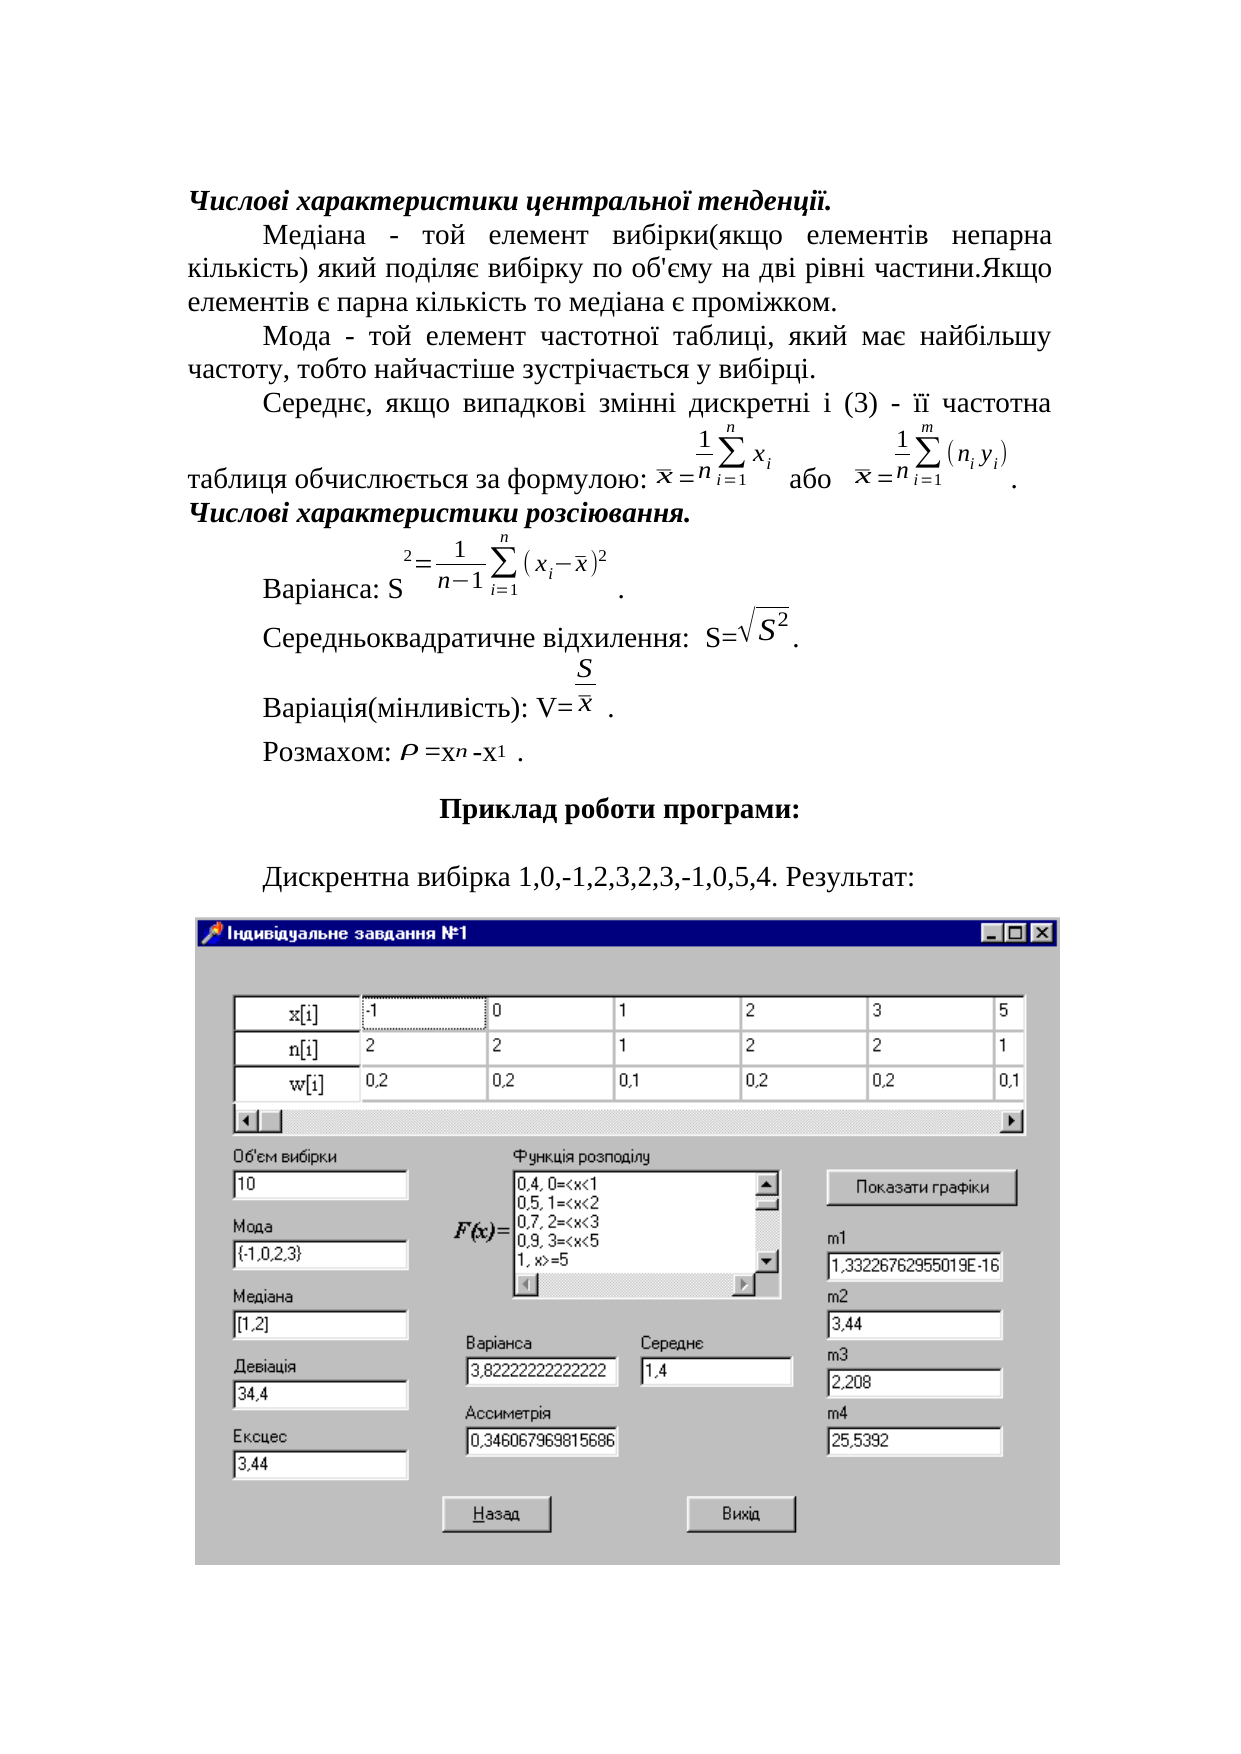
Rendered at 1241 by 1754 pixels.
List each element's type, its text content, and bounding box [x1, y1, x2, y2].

text Медіана - той елемент вибірки(якщо елементів непарна кількість) який поділяє вибірку по об'єму на дві рівні частини.Якщо елементів є парна кількість то медіана є проміжком. [187, 217, 1053, 318]
text Числові характеристики розсіювання. [187, 495, 1053, 528]
text Варіанса: S . [187, 528, 1053, 605]
text Приклад роботи програми: [187, 792, 1053, 825]
text Варіація(мінливість): V= . [187, 653, 1053, 724]
text Середнє, якщо випадкові змінні дискретні і (3) - її частотна таблиця обчислюється за формулою: = або =. [187, 385, 1053, 495]
text Числові характеристики центральної тенденції. [187, 183, 1053, 217]
text Середньоквадратичне відхилення: S=. [187, 605, 1053, 653]
text Розмахом: =x-x . [187, 724, 1053, 767]
picture [195, 916, 1060, 1565]
text Мода - той елемент частотної таблиці, який має найбільшу частоту, тобто найчастіше зустрічається у вибірці. [187, 318, 1053, 385]
subtitle Дискрентна вибірка 1,0,-1,2,3,2,3,-1,0,5,4. Результат: [187, 859, 1053, 892]
